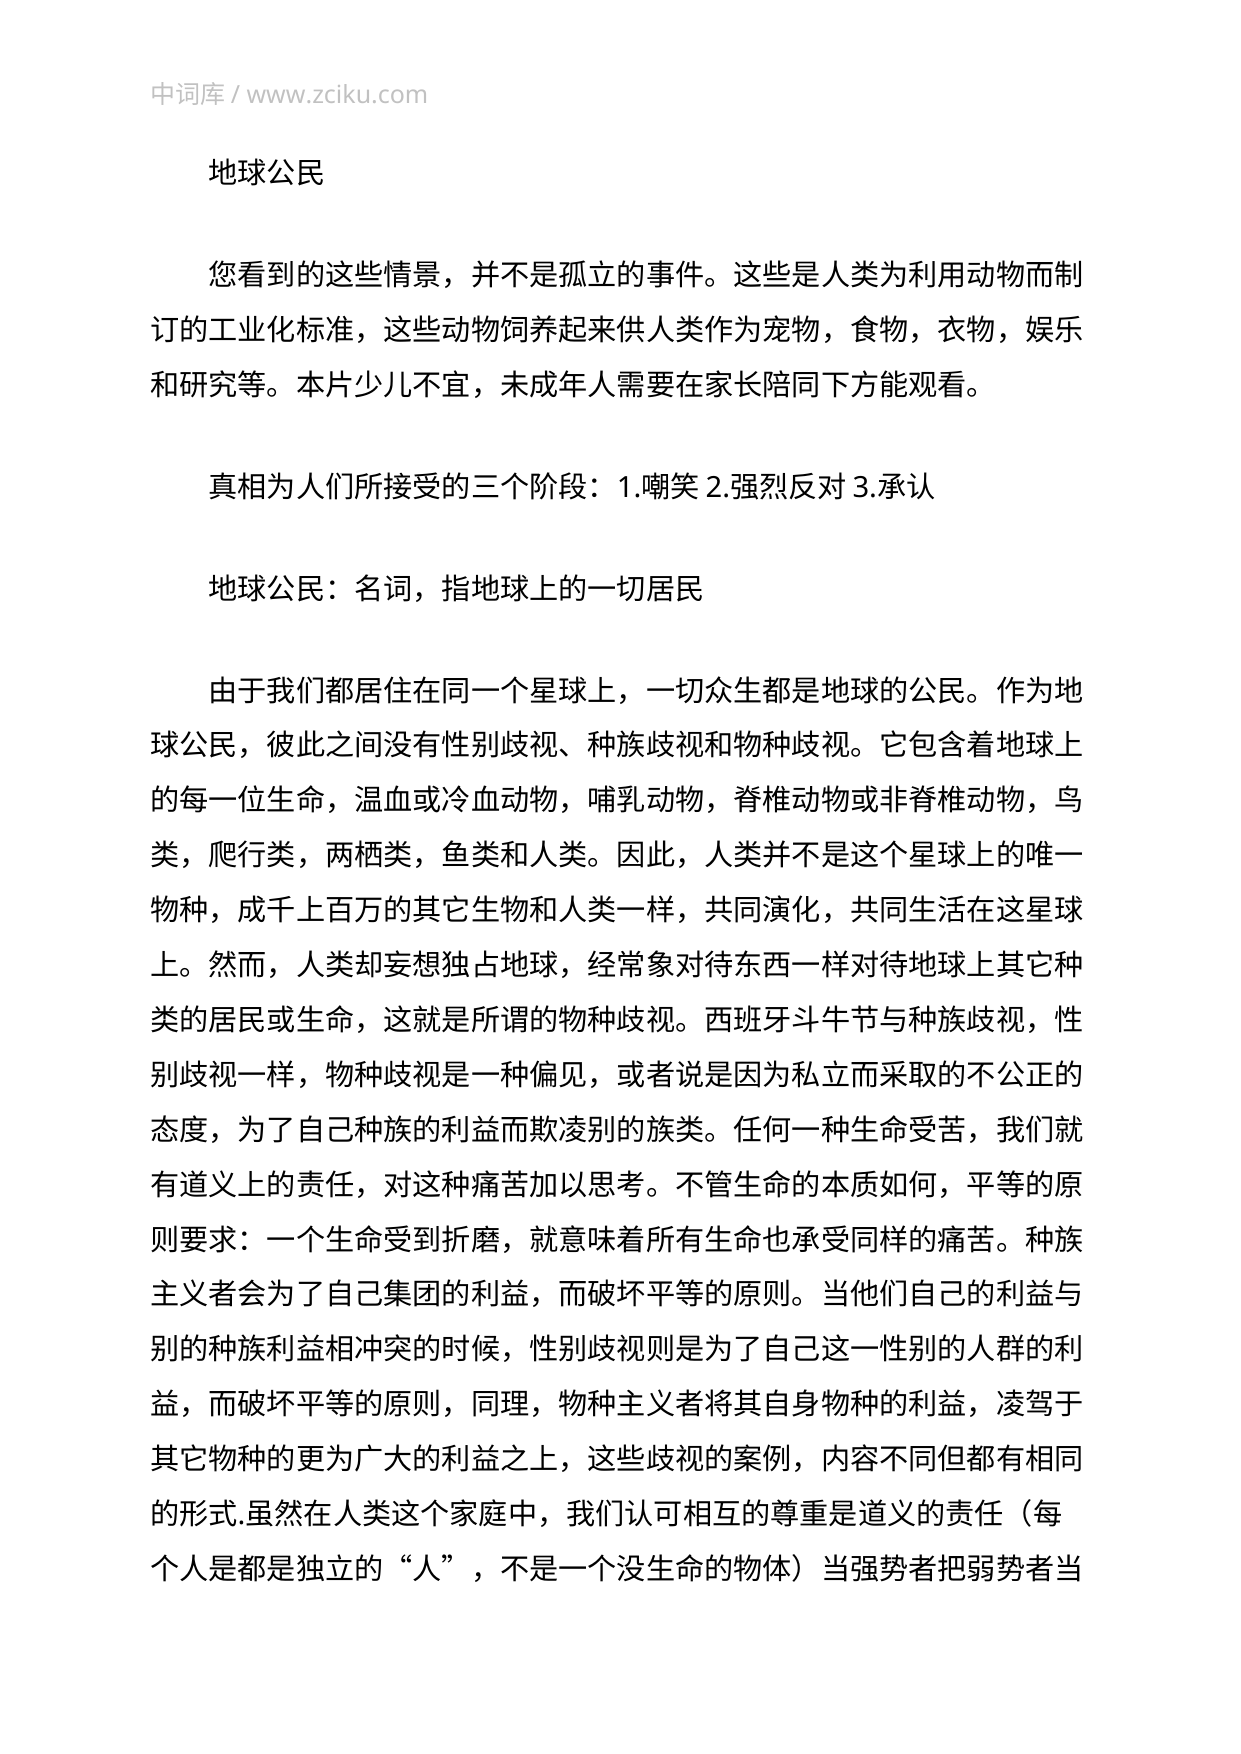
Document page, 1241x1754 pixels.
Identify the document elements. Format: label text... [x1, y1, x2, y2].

text 地球公民：名词，指地球上的一切居民 [150, 565, 1090, 608]
text 地球公民 [150, 150, 1090, 192]
text 您看到的这些情景，并不是孤立的事件。这些是人类为利用动物而制订的工业化标准，这些动物饲养起来供人类作为宠物，食物，衣物，娱乐和研究等。本片少儿不宜，未成年人需要在家长陪同下方能观看。 [150, 252, 1090, 404]
text 真相为人们所接受的三个阶段：1.嘲笑2.强烈反对3.承认 [150, 463, 1090, 506]
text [150, 667, 1090, 1588]
